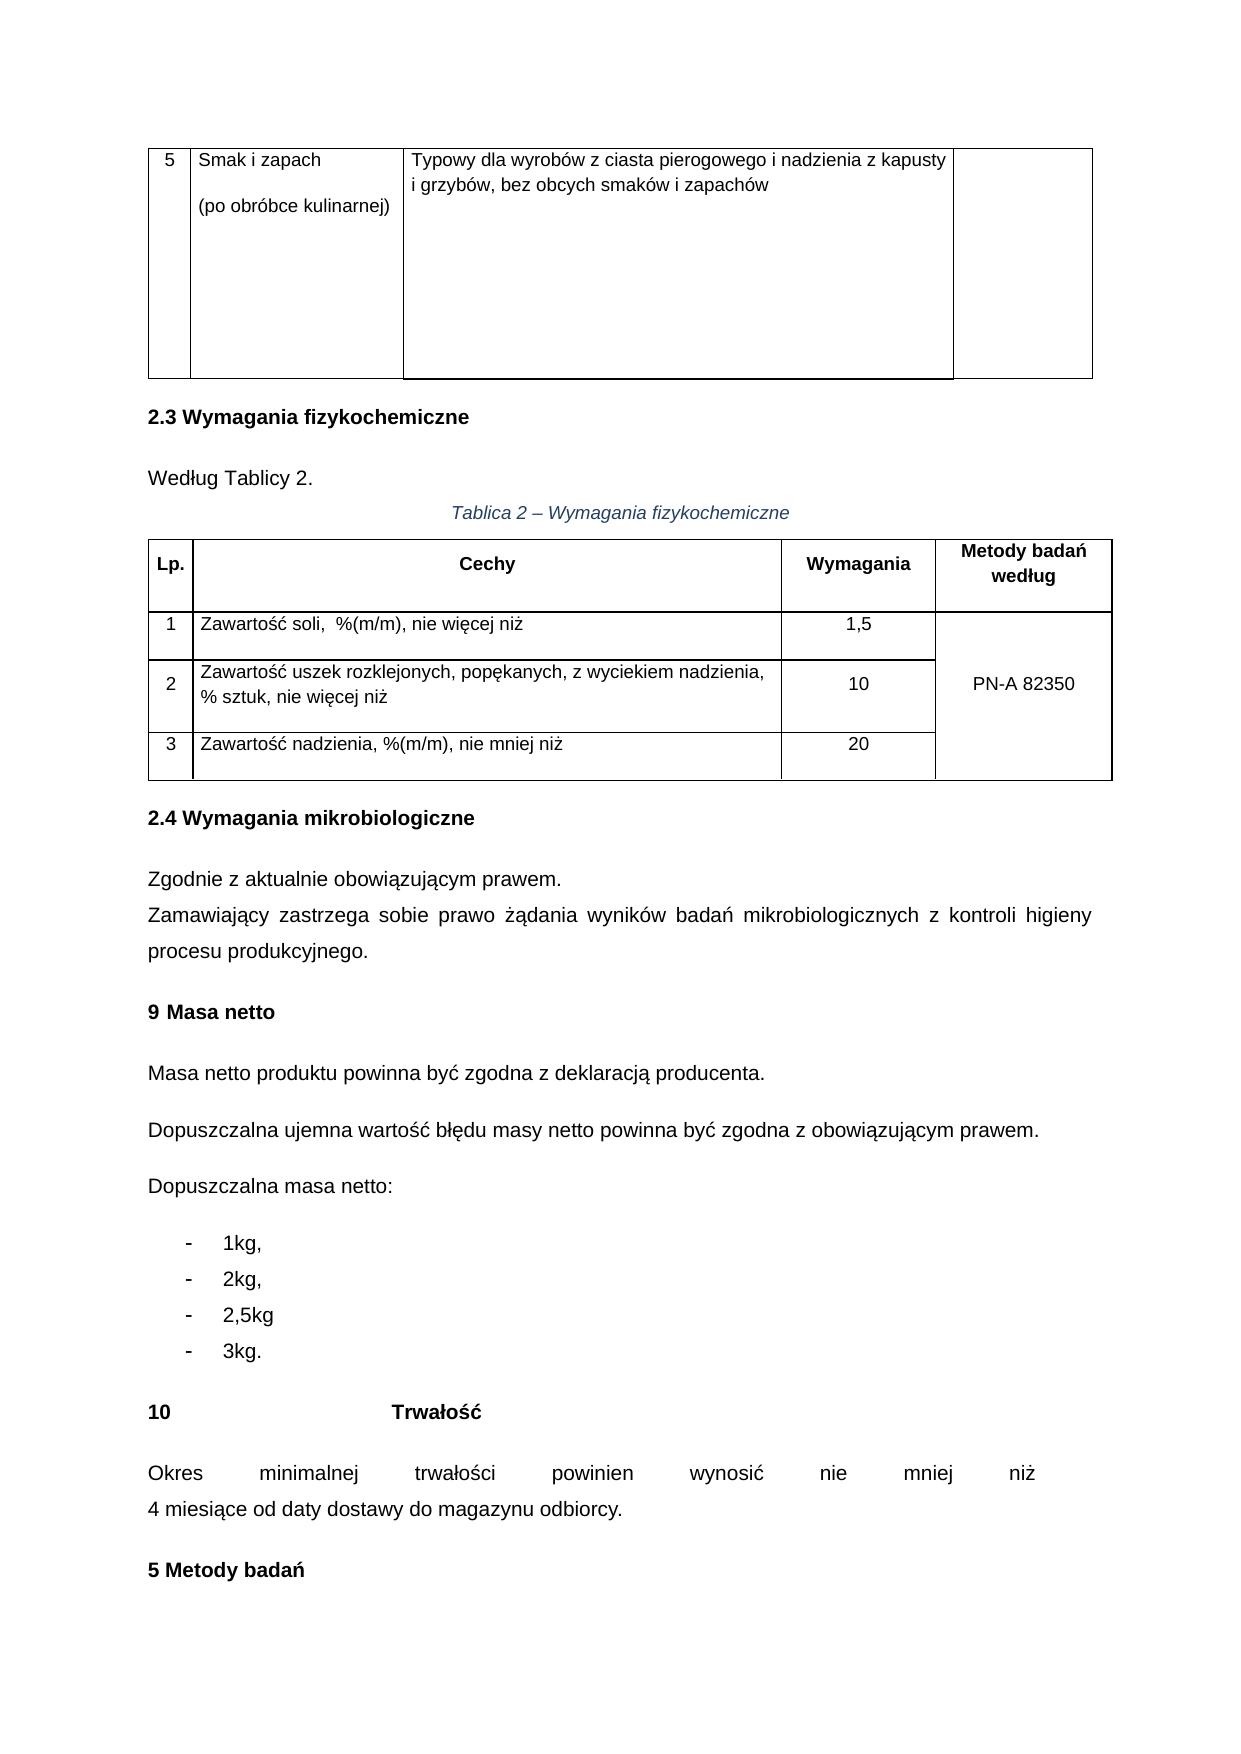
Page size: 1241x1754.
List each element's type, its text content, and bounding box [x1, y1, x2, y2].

text Okres minimalnej trwałości powinien wynosić nie mniej niż 4 miesiące od daty dostawy do magazynu odbiorcy. [148, 1461, 1093, 1521]
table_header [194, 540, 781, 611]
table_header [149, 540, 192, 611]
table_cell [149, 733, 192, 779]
text Zamawiający zastrzega sobie prawo żądania wyników badań mikrobiologicznych z kontroli higieny procesu produkcyjnego. [148, 903, 1093, 963]
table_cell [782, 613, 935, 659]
text Dopuszczalna masa netto: [148, 1174, 1093, 1198]
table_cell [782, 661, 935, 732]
text 2.3 Wymagania fizykochemiczne [148, 404, 1093, 428]
text 2.4 Wymagania mikrobiologiczne [148, 806, 1093, 830]
subtitle Tablica 2 – Wymagania fizykochemiczne [148, 502, 1093, 523]
text Według Tablicy 2. [148, 465, 1093, 489]
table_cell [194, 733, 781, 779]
list 2,5kg [185, 1303, 1093, 1327]
list 2kg, [185, 1267, 1093, 1291]
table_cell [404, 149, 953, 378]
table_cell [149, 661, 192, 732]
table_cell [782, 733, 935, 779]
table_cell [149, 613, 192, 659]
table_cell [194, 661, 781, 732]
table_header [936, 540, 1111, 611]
text 5 Metody badań [148, 1558, 1093, 1582]
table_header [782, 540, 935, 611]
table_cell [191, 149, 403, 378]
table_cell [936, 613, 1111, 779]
text Zgodnie z aktualnie obowiązującym prawem. [148, 867, 1093, 891]
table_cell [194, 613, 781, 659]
list 3kg. [185, 1339, 1093, 1363]
list Trwałość [148, 1400, 1093, 1424]
list Masa netto [148, 1000, 1093, 1024]
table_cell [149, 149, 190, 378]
list 1kg, [185, 1231, 1093, 1255]
text Dopuszczalna ujemna wartość błędu masy netto powinna być zgodna z obowiązującym prawem. [148, 1117, 1093, 1141]
text Masa netto produktu powinna być zgodna z deklaracją producenta. [148, 1061, 1093, 1085]
